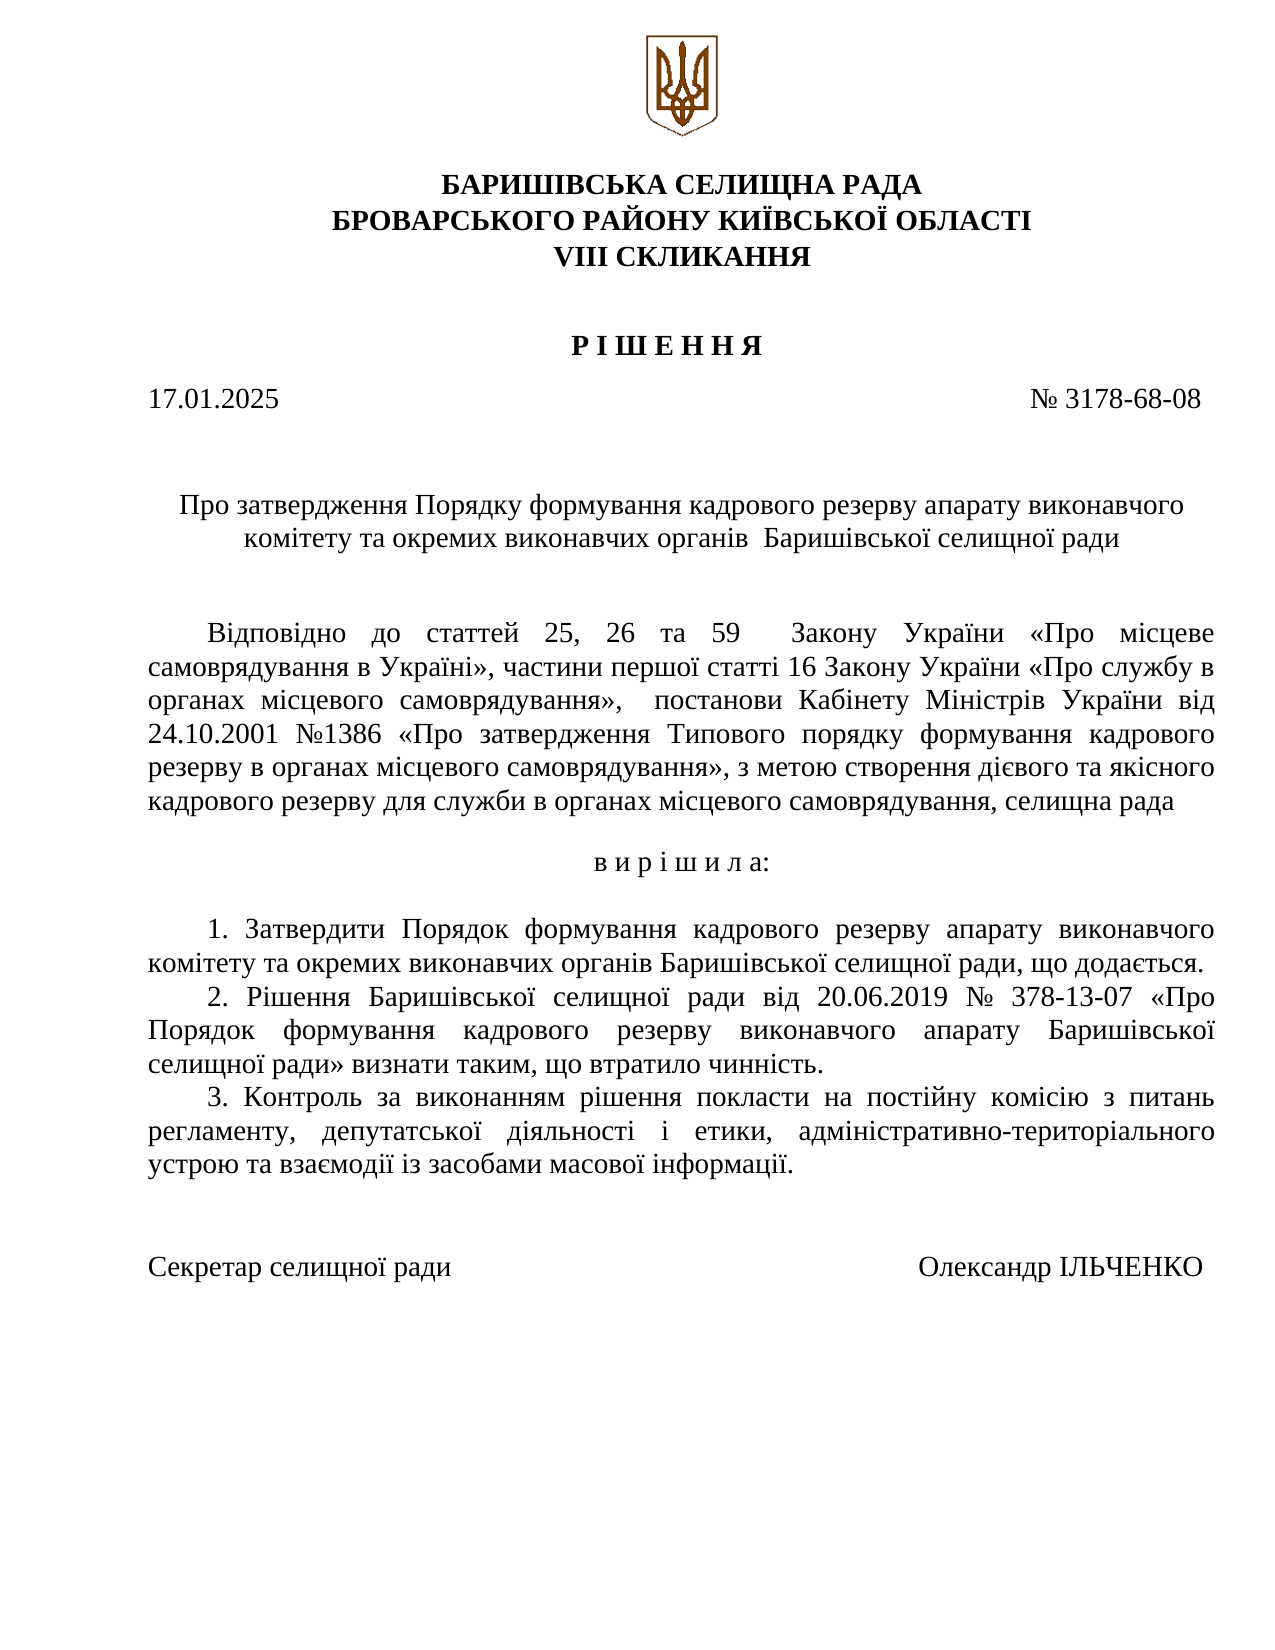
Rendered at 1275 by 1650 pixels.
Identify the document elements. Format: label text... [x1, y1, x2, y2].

text Р І Ш Е Н Н Я [148, 328, 1216, 362]
picture [639, 29, 724, 142]
text Секретар селищної ради Олександр ІЛЬЧЕНКО [148, 1249, 1216, 1283]
text VIII СКЛИКАННЯ [148, 239, 1216, 273]
text Відповідно до статтей 25, 26 та 59 Закону України «Про місцеве самоврядування в Україні», частини першої статті 16 Закону України «Про службу в органах місцевого самоврядування», постанови Кабінету Міністрів України від 24.10.2001 №1386 «Про затвердження Типового порядку формування кадрового резерву в органах місцевого самоврядування», з метою створення дієвого та якісного кадрового резерву для служби в органах місцевого самоврядування, селищна рада [148, 615, 1216, 816]
text 3. Контроль за виконанням рішення покласти на постійну комісію з питань регламенту, депутатської діяльності і етики, адміністративно-територіального устрою та взаємодії із засобами масової інформації. [148, 1079, 1216, 1180]
text в и р і ш и л а: [148, 844, 1216, 878]
text 1. Затвердити Порядок формування кадрового резерву апарату виконавчого комітету та окремих виконавчих органів Баришівської селищної ради, що додається. [148, 912, 1216, 979]
text БРОВАРСЬКОГО РАЙОНУ КИЇВСЬКОЇ ОБЛАСТІ [148, 203, 1216, 237]
text БАРИШІВСЬКА СЕЛИЩНА РАДА [148, 167, 1216, 201]
text Про затвердження Порядку формування кадрового резерву апарату виконавчого комітету та окремих виконавчих органів Баришівської селищної ради [148, 487, 1216, 554]
text 2. Рішення Баришівської селищної ради від 20.06.2019 № 378-13-07 «Про Порядок формування кадрового резерву виконавчого апарату Баришівської селищної ради» визнати таким, що втратило чинність. [148, 979, 1216, 1079]
text 17.01.2025 № 3178-68-08 [148, 381, 1216, 415]
